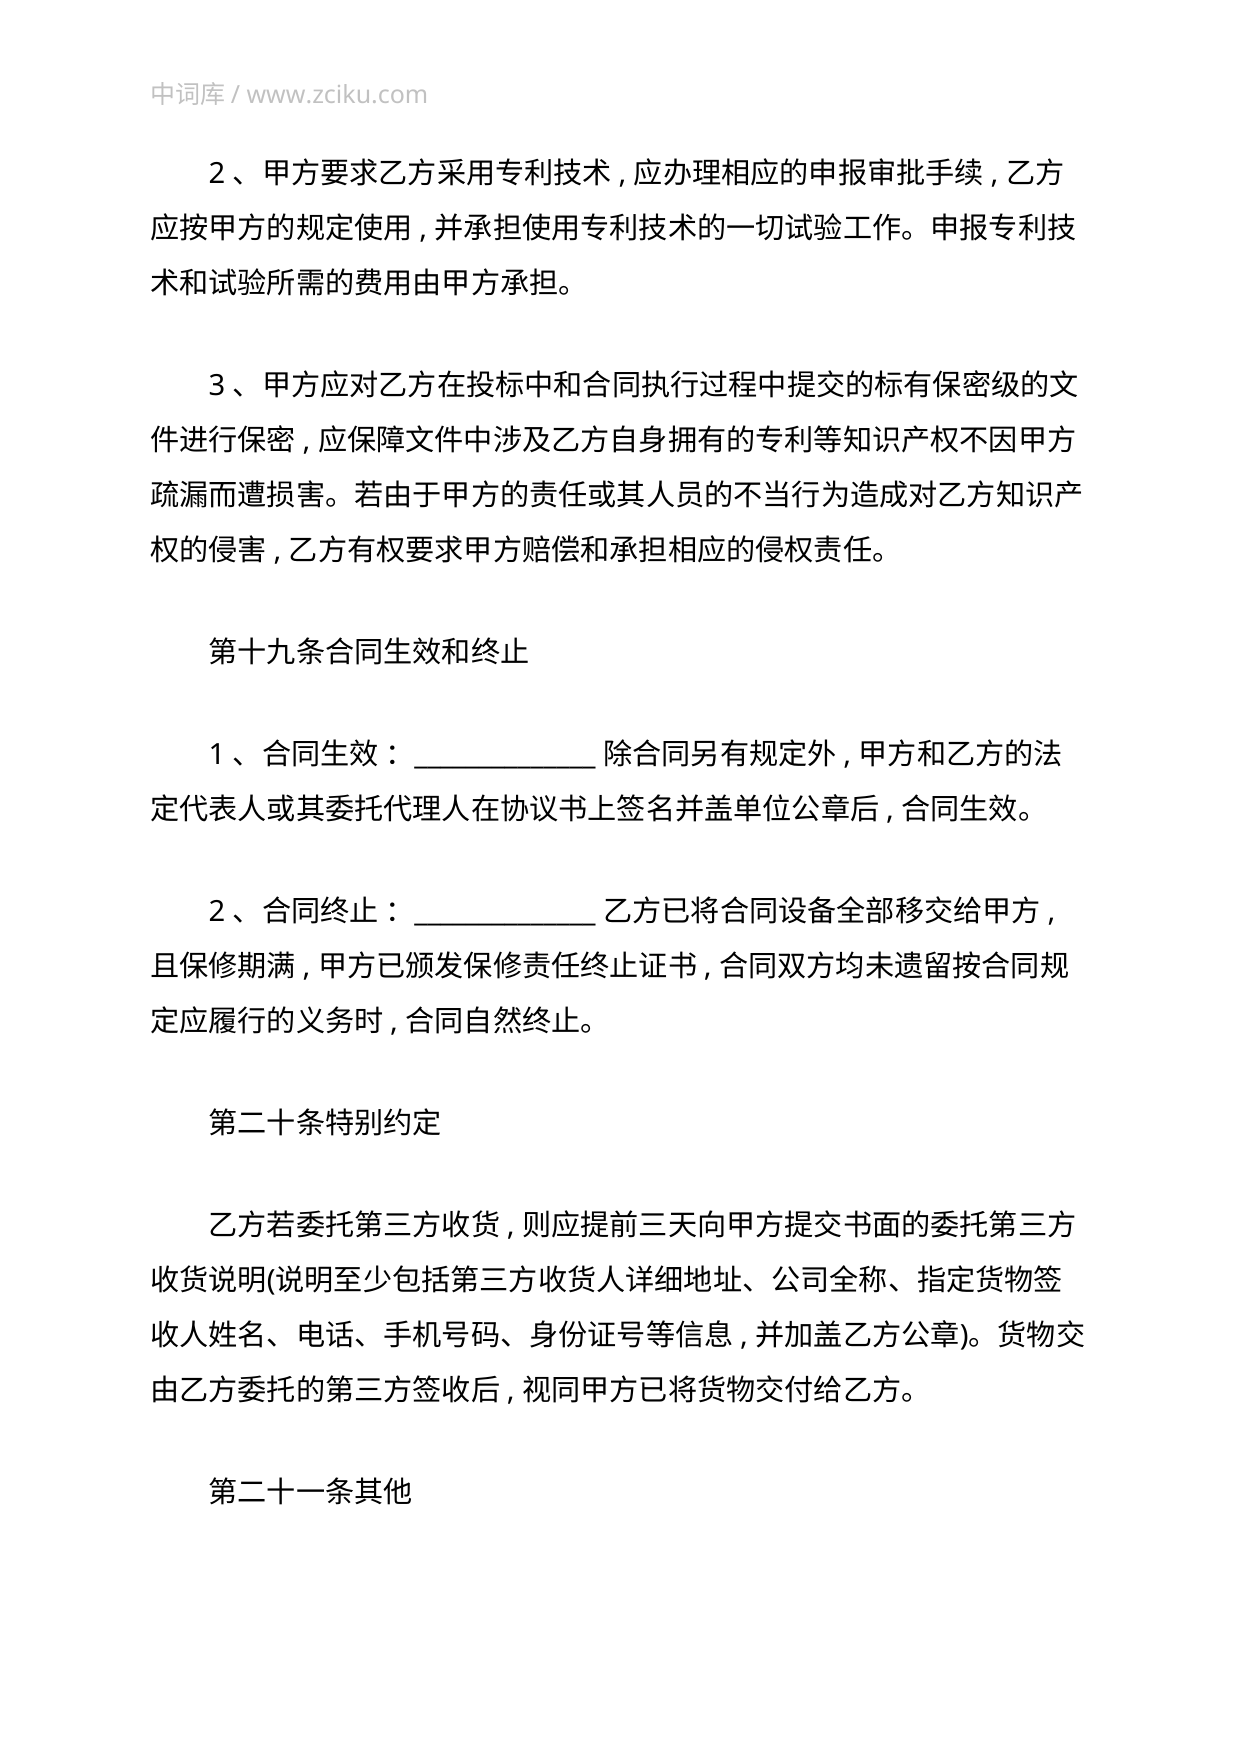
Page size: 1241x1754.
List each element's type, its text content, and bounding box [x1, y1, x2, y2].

text 第十九条合同生效和终止 [150, 629, 1090, 671]
text 3 、甲方应对乙方在投标中和合同执行过程中提交的标有保密级的文件进行保密 , 应保障文件中涉及乙方自身拥有的专利等知识产权不因甲方疏漏而遭损害。若由于甲方的责任或其人员的不当行为造成对乙方知识产权的侵害 , 乙方有权要求甲方赔偿和承担相应的侵权责任。 [150, 362, 1090, 569]
text 乙方若委托第三方收货 , 则应提前三天向甲方提交书面的委托第三方收货说明(说明至少包括第三方收货人详细地址、公司全称、指定货物签收人姓名、电话、手机号码、身份证号等信息 , 并加盖乙方公章)。货物交由乙方委托的第三方签收后 , 视同甲方已将货物交付给乙方。 [150, 1201, 1090, 1408]
text 第二十一条其他 [150, 1468, 1090, 1510]
text 2 、甲方要求乙方采用专利技术 , 应办理相应的申报审批手续 , 乙方应按甲方的规定使用 , 并承担使用专利技术的一切试验工作。申报专利技术和试验所需的费用由甲方承担。 [150, 150, 1090, 302]
text 1 、合同生效 ：______________ 除合同另有规定外 , 甲方和乙方的法定代表人或其委托代理人在协议书上签名并盖单位公章后 , 合同生效。 [150, 730, 1090, 828]
text 2 、合同终止 ：______________ 乙方已将合同设备全部移交给甲方 , 且保修期满 , 甲方已颁发保修责任终止证书 , 合同双方均未遗留按合同规定应履行的义务时 , 合同自然终止。 [150, 887, 1090, 1040]
text 第二十条特别约定 [150, 1099, 1090, 1142]
